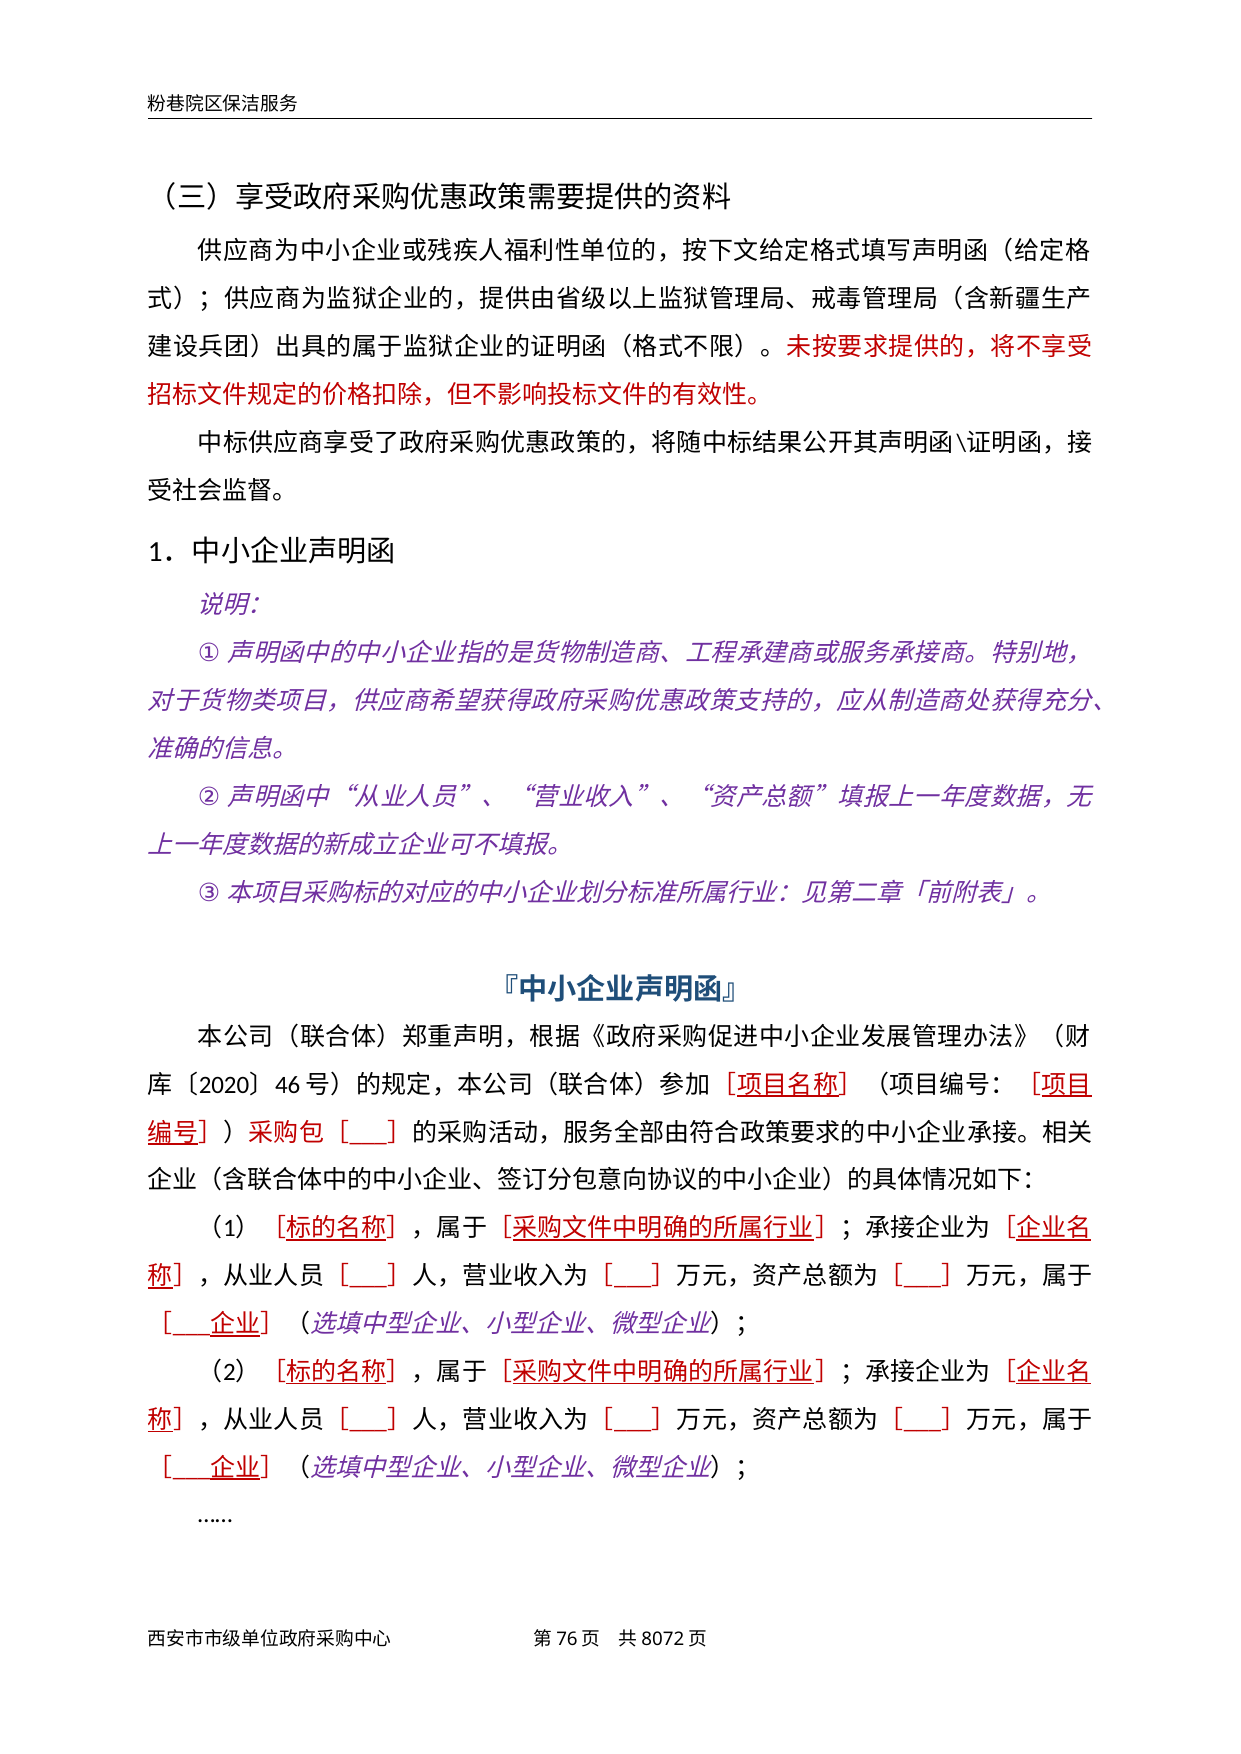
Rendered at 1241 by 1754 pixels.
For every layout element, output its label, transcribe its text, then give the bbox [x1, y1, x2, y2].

text （1）［标的名称］，属于［采购文件中明确的所属行业］；承接企业为［企业名称］，从业人员［___］人，营业收入为［___］万元，资产总额为［___］万元，属于［___企业］（选填中型企业、小型企业、微型企业）； [148, 1202, 1092, 1346]
text （2）［标的名称］，属于［采购文件中明确的所属行业］；承接企业为［企业名称］，从业人员［___］人，营业收入为［___］万元，资产总额为［___］万元，属于［___企业］（选填中型企业、小型企业、微型企业）； [148, 1346, 1092, 1489]
text 供应商为中小企业或残疾人福利性单位的，按下文给定格式填写声明函（给定格式）；供应商为监狱企业的，提供由省级以上监狱管理局、戒毒管理局（含新疆生产建设兵团）出具的属于监狱企业的证明函（格式不限）。未按要求提供的，将不享受招标文件规定的价格扣除，但不影响投标文件的有效性。 [148, 225, 1092, 417]
text 本公司（联合体）郑重声明，根据《政府采购促进中小企业发展管理办法》（财库〔2020〕46号）的规定，本公司（联合体）参加［项目名称］（项目编号：［项目编号］）采购包［___］的采购活动，服务全部由符合政策要求的中小企业承接。相关企业（含联合体中的中小企业、签订分包意向协议的中小企业）的具体情况如下： [148, 1010, 1092, 1202]
text 1．中小企业声明函 [148, 525, 1092, 573]
text 说明： [148, 579, 1092, 627]
text 『中小企业声明函』 [148, 962, 1092, 1010]
text （三）享受政府采购优惠政策需要提供的资料 [148, 171, 1092, 219]
text ① 声明函中的中小企业指的是货物制造商、工程承建商或服务承接商。特别地，对于货物类项目，供应商希望获得政府采购优惠政策支持的，应从制造商处获得充分、准确的信息。 [148, 627, 1092, 771]
text 中标供应商享受了政府采购优惠政策的，将随中标结果公开其声明函\证明函，接受社会监督。 [148, 417, 1092, 512]
text ② 声明函中“从业人员”、“营业收入”、“资产总额”填报上一年度数据，无上一年度数据的新成立企业可不填报。 [148, 771, 1092, 867]
text …… [148, 1489, 1092, 1537]
text ③ 本项目采购标的对应的中小企业划分标准所属行业：见第二章「前附表」。 [148, 867, 1092, 914]
